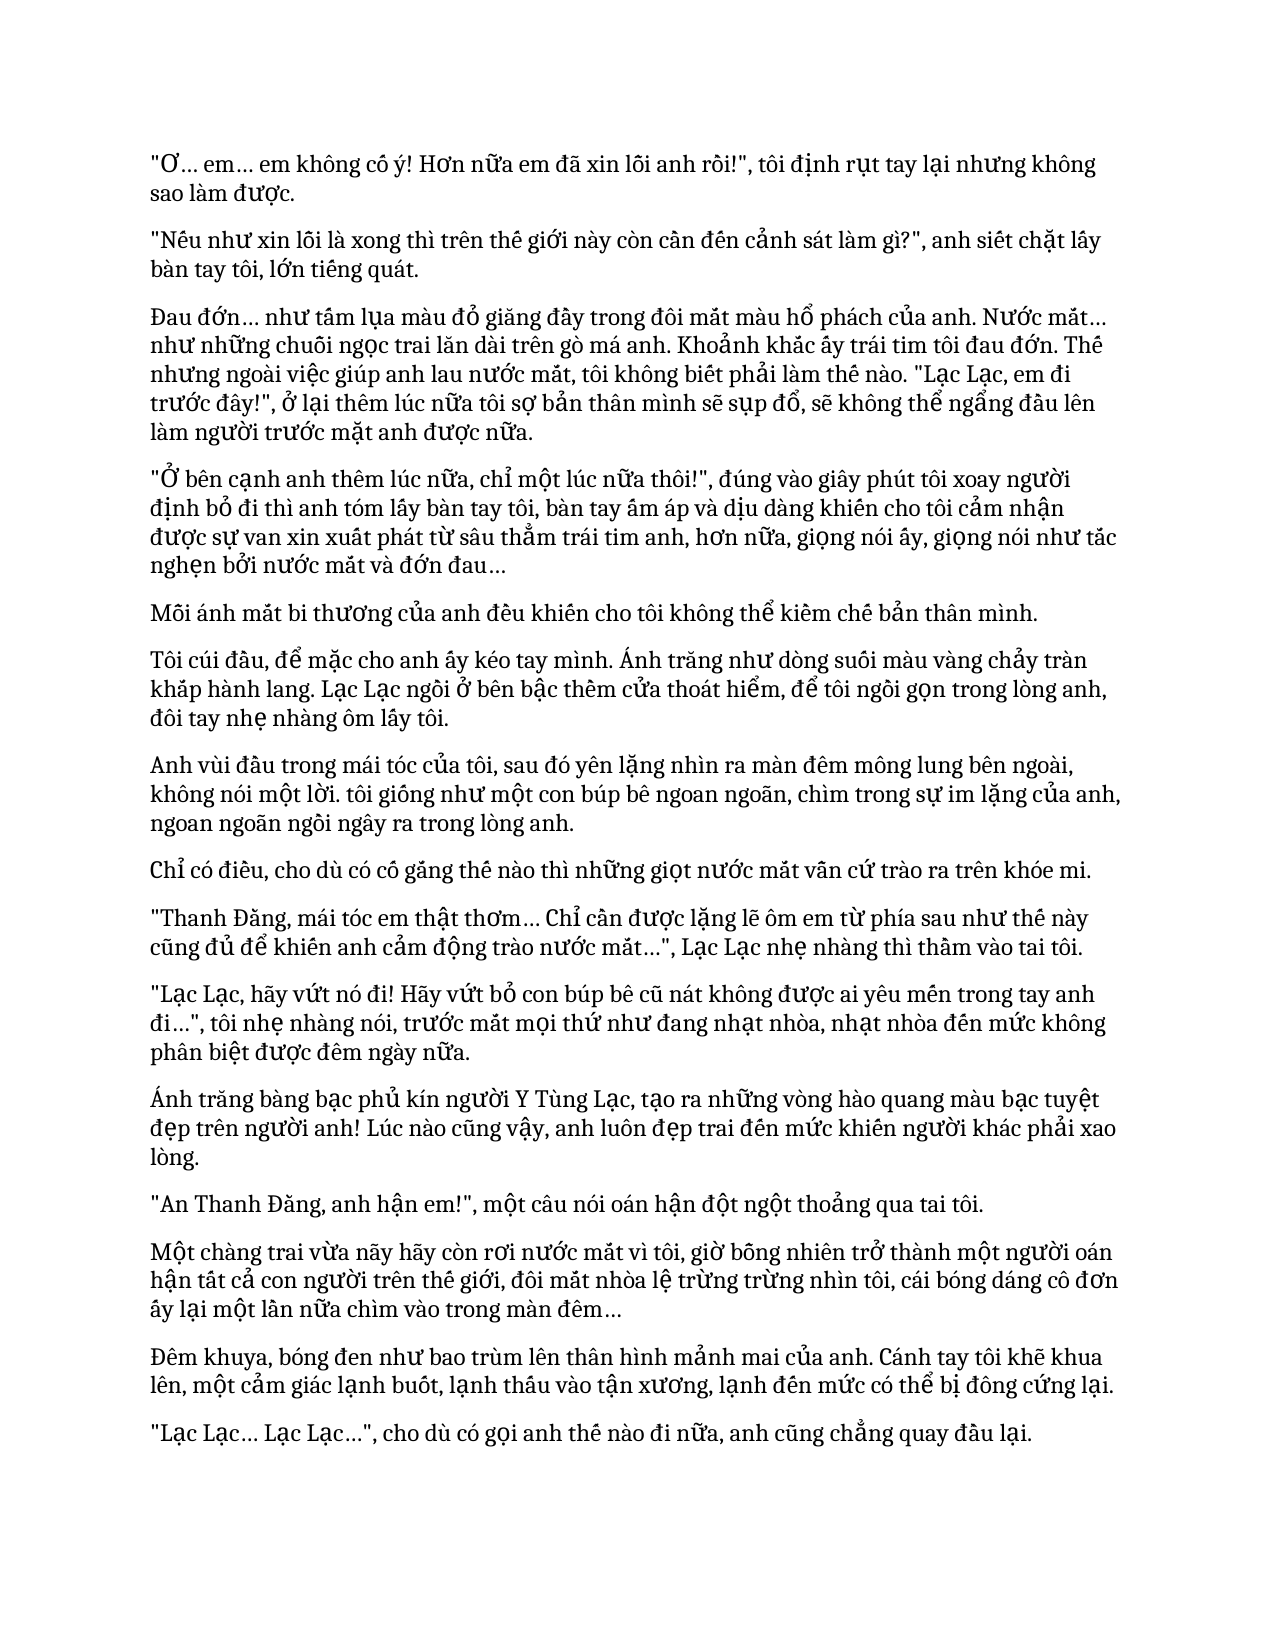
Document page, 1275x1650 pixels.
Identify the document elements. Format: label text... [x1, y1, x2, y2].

text "Nếu như xin lỗi là xong thì trên thế giới này còn cần đến cảnh sát làm gì?", anh siết chặt lấy bàn tay tôi, lớn tiếng quát. [150, 226, 1125, 284]
text Tôi cúi đầu, để mặc cho anh ấy kéo tay mình. Ánh trăng như dòng suối màu vàng chảy tràn khắp hành lang. Lạc Lạc ngồi ở bên bậc thềm cửa thoát hiểm, để tôi ngồi gọn trong lòng anh, đôi tay nhẹ nhàng ôm lấy tôi. [150, 646, 1125, 732]
text "Lạc Lạc, hãy vứt nó đi! Hãy vứt bỏ con búp bê cũ nát không được ai yêu mến trong tay anh đi…", tôi nhẹ nhàng nói, trước mắt mọi thứ như đang nhạt nhòa, nhạt nhòa đến mức không phân biệt được đêm ngày nữa. [150, 980, 1125, 1066]
text "Ở bên cạnh anh thêm lúc nữa, chỉ một lúc nữa thôi!", đúng vào giây phút tôi xoay người định bỏ đi thì anh tóm lấy bàn tay tôi, bàn tay ấm áp và dịu dàng khiến cho tôi cảm nhận được sự van xin xuất phát từ sâu thẳm trái tim anh, hơn nữa, giọng nói ấy, giọng nói như tắc nghẹn bởi nước mắt và đớn đau… [150, 465, 1125, 580]
text Đêm khuya, bóng đen như bao trùm lên thân hình mảnh mai của anh. Cánh tay tôi khẽ khua lên, một cảm giác lạnh buốt, lạnh thấu vào tận xương, lạnh đến mức có thể bị đông cứng lại. [150, 1342, 1125, 1400]
text Đau đớn… như tấm lụa màu đỏ giăng đầy trong đôi mắt màu hổ phách của anh. Nước mắt… như những chuỗi ngọc trai lăn dài trên gò má anh. Khoảnh khắc ấy trái tim tôi đau đớn. Thế nhưng ngoài việc giúp anh lau nước mắt, tôi không biết phải làm thế nào. "Lạc Lạc, em đi trước đây!", ở lại thêm lúc nữa tôi sợ bản thân mình sẽ sụp đổ, sẽ không thể ngẩng đầu lên làm người trước mặt anh được nữa. [150, 302, 1125, 446]
text Một chàng trai vừa nãy hãy còn rơi nước mắt vì tôi, giờ bỗng nhiên trở thành một người oán hận tất cả con người trên thế giới, đôi mắt nhòa lệ trừng trừng nhìn tôi, cái bóng dáng cô đơn ấy lại một lần nữa chìm vào trong màn đêm… [150, 1237, 1125, 1324]
text "An Thanh Đằng, anh hận em!", một câu nói oán hận đột ngột thoảng qua tai tôi. [150, 1190, 1125, 1219]
text "Lạc Lạc… Lạc Lạc…", cho dù có gọi anh thế nào đi nữa, anh cũng chẳng quay đầu lại. [150, 1419, 1125, 1447]
text Chỉ có điều, cho dù có cố gắng thế nào thì những giọt nước mắt vẫn cứ trào ra trên khóe mi. [150, 856, 1125, 885]
text "Thanh Đằng, mái tóc em thật thơm… Chỉ cần được lặng lẽ ôm em từ phía sau như thế này cũng đủ để khiến anh cảm động trào nước mắt…", Lạc Lạc nhẹ nhàng thì thầm vào tai tôi. [150, 904, 1125, 961]
text "Ơ… em… em không cố ý! Hơn nữa em đã xin lỗi anh rồi!", tôi định rụt tay lại nhưng không sao làm được. [150, 150, 1125, 207]
text Anh vùi đầu trong mái tóc của tôi, sau đó yên lặng nhìn ra màn đêm mông lung bên ngoài, không nói một lời. tôi giống như một con búp bê ngoan ngoãn, chìm trong sự im lặng của anh, ngoan ngoãn ngồi ngây ra trong lòng anh. [150, 751, 1125, 837]
text Ánh trăng bàng bạc phủ kín người Y Tùng Lạc, tạo ra những vòng hào quang màu bạc tuyệt đẹp trên người anh! Lúc nào cũng vậy, anh luôn đẹp trai đến mức khiến người khác phải xao lòng. [150, 1085, 1125, 1171]
text Mỗi ánh mắt bi thương của anh đều khiến cho tôi không thể kiềm chế bản thân mình. [150, 599, 1125, 627]
